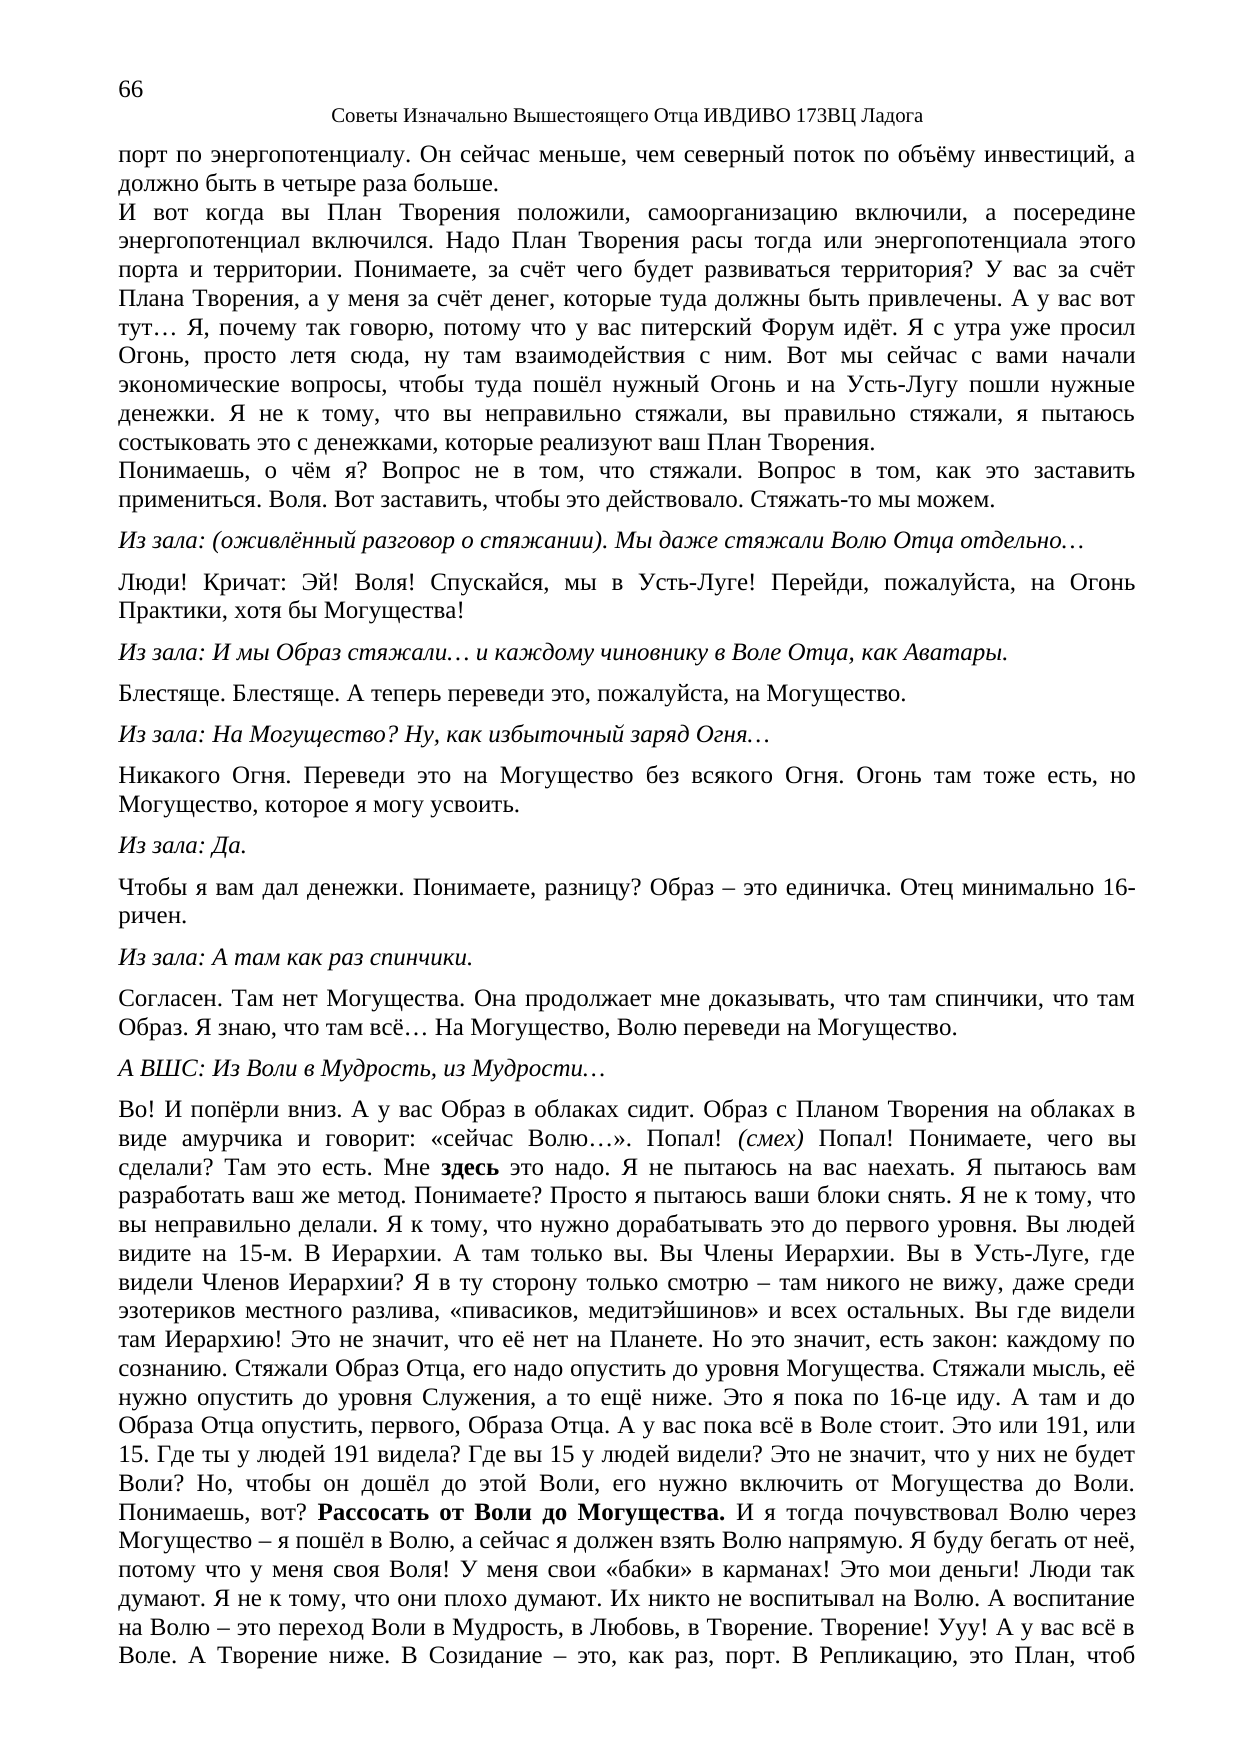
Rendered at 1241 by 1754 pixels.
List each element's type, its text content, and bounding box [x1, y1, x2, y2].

text Из зала: (оживлённый разговор о стяжании). Мы даже стяжали Волю Отца отдельно… [118, 525, 1137, 554]
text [118, 139, 1137, 197]
text Блестяще. Блестяще. А теперь переведи это, пожалуйста, на Могущество. [118, 678, 1137, 707]
text Согласен. Там нет Могущества. Она продолжает мне доказывать, что там спинчики, что там Образ. Я знаю, что там всё… На Могущество, Волю переведи на Могущество. [118, 983, 1137, 1040]
text Люди! Кричат: Эй! Воля! Спускайся, мы в Усть-Луге! Перейди, пожалуйста, на Огонь Практики, хотя бы Могущества! [118, 567, 1137, 624]
text Понимаешь, о чём я? Вопрос не в том, что стяжали. Вопрос в том, как это заставить примениться. Воля. Вот заставить, чтобы это действовало. Стяжать-то мы можем. [118, 455, 1137, 513]
text Никакого Огня. Переведи это на Могущество без всякого Огня. Огонь там тоже есть, но Могущество, которое я могу усвоить. [118, 760, 1137, 818]
text Из зала: Да. [118, 830, 1137, 859]
text И вот когда вы План Творения положили, самоорганизацию включили, а посередине энергопотенциал включился. Надо План Творения расы тогда или энергопотенциала этого порта и территории. Понимаете, за счёт чего будет развиваться территория? У вас за счёт Плана Творения, а у меня за счёт денег, которые туда должны быть привлечены. А у вас вот тут… Я, почему так говорю, потому что у вас питерский Форум идёт. Я с утра уже просил Огонь, просто летя сюда, ну там взаимодействия с ним. Вот мы сейчас с вами начали экономические вопросы, чтобы туда пошёл нужный Огонь и на Усть-Лугу пошли нужные денежки. Я не к тому, что вы неправильно стяжали, вы правильно стяжали, я пытаюсь состыковать это с денежками, которые реализуют ваш План Творения. [118, 197, 1137, 455]
text А ВШС: Из Воли в Мудрость, из Мудрости… [118, 1053, 1137, 1082]
text Из зала: На Могущество? Ну, как избыточный заряд Огня… [118, 719, 1137, 748]
text Чтобы я вам дал денежки. Понимаете, разницу? Образ – это единичка. Отец минимально 16-ричен. [118, 872, 1137, 929]
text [118, 1094, 1137, 1669]
text Из зала: И мы Образ стяжали… и каждому чиновнику в Воле Отца, как Аватары. [118, 637, 1137, 665]
text Из зала: А там как раз спинчики. [118, 942, 1137, 970]
